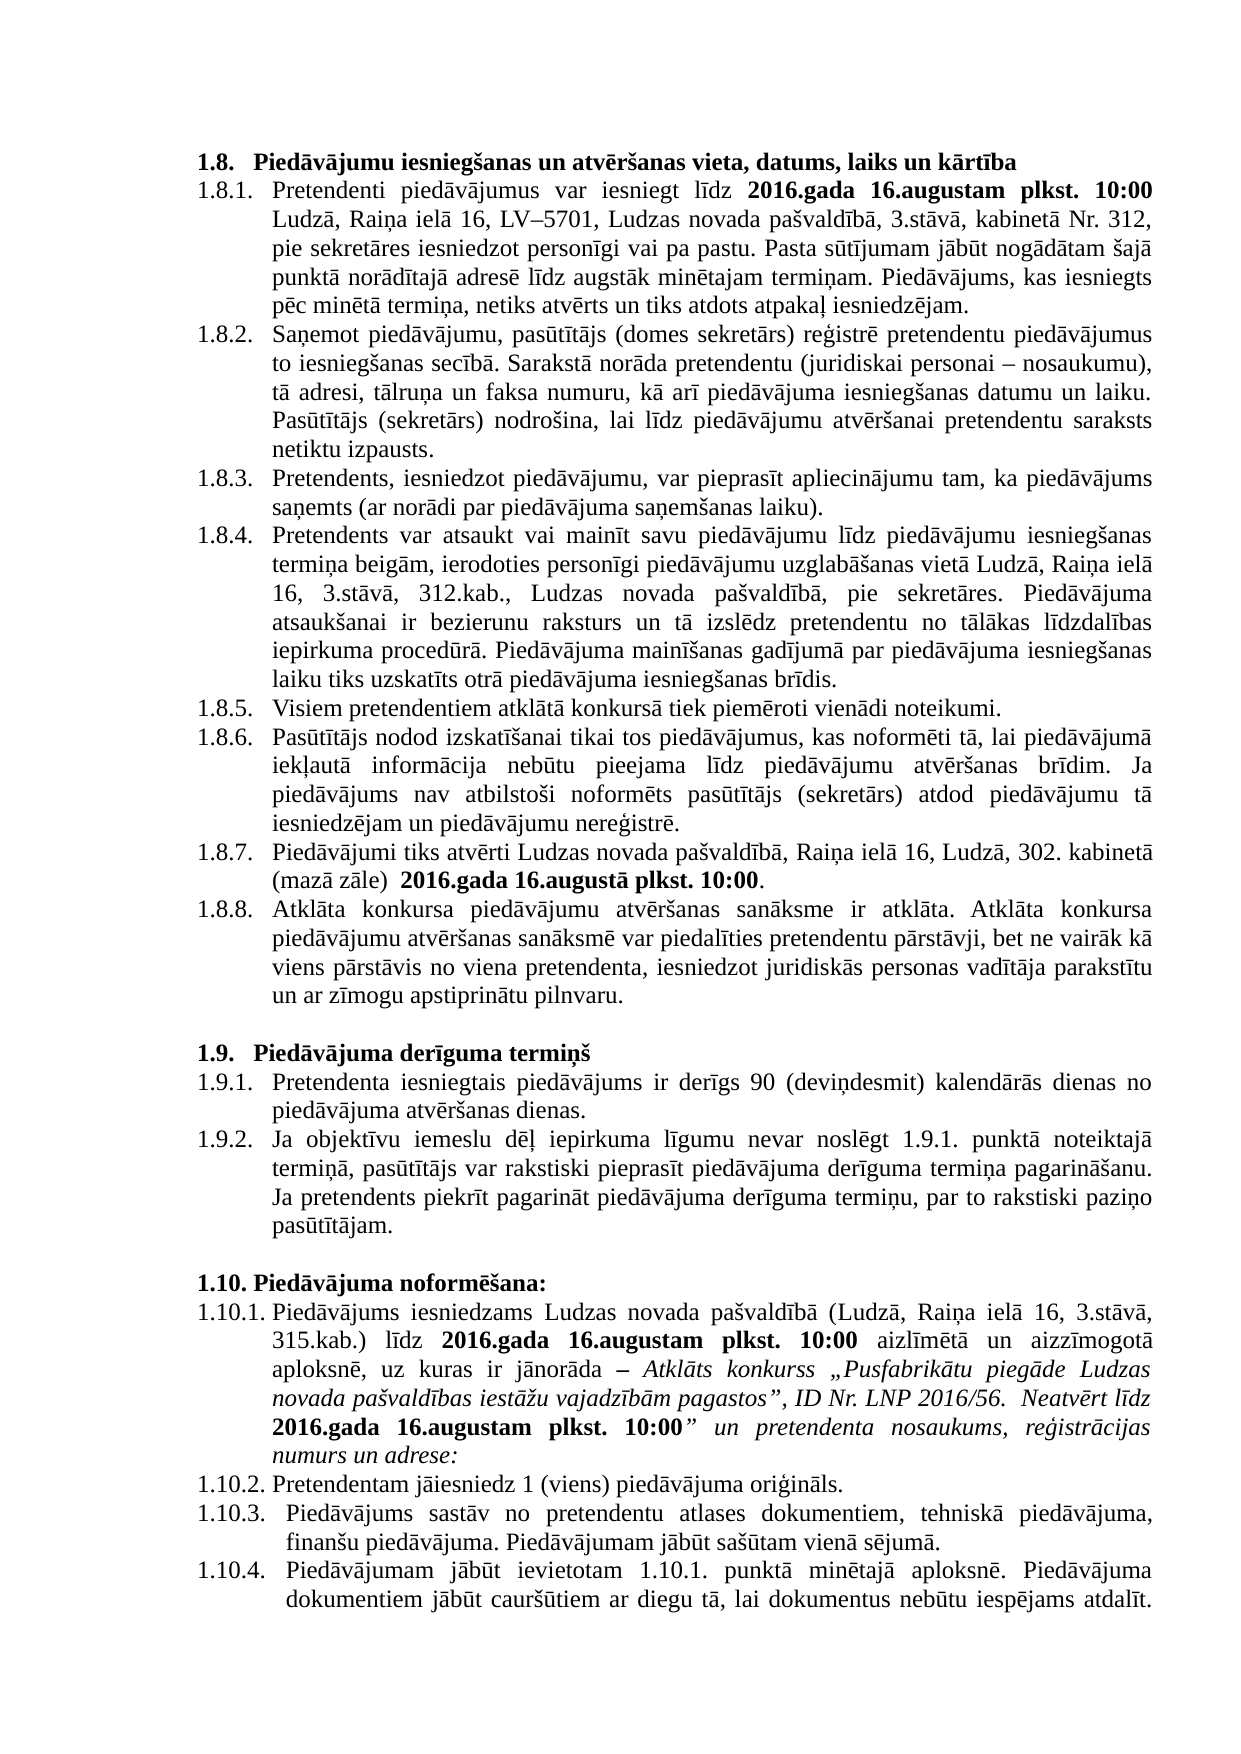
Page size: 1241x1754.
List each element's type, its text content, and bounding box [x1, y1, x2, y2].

list Piedāvājums iesniedzams Ludzas novada pašvaldībā (Ludzā, Raiņa ielā 16, 3.stāvā, 315.kab.) līdz 2016.gada 16.augustam plkst. 10:00 aizlīmētā un aizzīmogotā aploksnē, uz kuras ir jānorāda – Atklāts konkurss „Pusfabrikātu piegāde Ludzas novada pašvaldības iestāžu vajadzībām pagastos”, ID Nr. LNP 2016/56. Neatvērt līdz 2016.gada 16.augustam plkst. 10:00” un pretendenta nosaukums, reģistrācijas numurs un adrese: [197, 1297, 1153, 1469]
list Piedāvājumu iesniegšanas un atvēršanas vieta, datums, laiks un kārtība [197, 147, 1153, 176]
list Piedāvājuma derīguma termiņš [197, 1038, 1153, 1067]
list Pretendenti piedāvājumus var iesniegt līdz 2016.gada 16.augustam plkst. 10:00 Ludzā, Raiņa ielā 16, LV–5701, Ludzas novada pašvaldībā, 3.stāvā, kabinetā Nr. 312, pie sekretāres iesniedzot personīgi vai pa pastu. Pasta sūtījumam jābūt nogādātam šajā punktā norādītajā adresē līdz augstāk minētajam termiņam. Piedāvājums, kas iesniegts pēc minētā termiņa, netiks atvērts un tiks atdots atpakaļ iesniedzējam. [197, 176, 1153, 319]
list Pretendenta iesniegtais piedāvājums ir derīgs 90 (deviņdesmit) kalendārās dienas no piedāvājuma atvēršanas dienas. [197, 1067, 1153, 1124]
list Saņemot piedāvājumu, pasūtītājs (domes sekretārs) reģistrē pretendentu piedāvājumus to iesniegšanas secībā. Sarakstā norāda pretendentu (juridiskai personai – nosaukumu), tā adresi, tālruņa un faksa numuru, kā arī piedāvājuma iesniegšanas datumu un laiku. Pasūtītājs (sekretārs) nodrošina, lai līdz piedāvājumu atvēršanai pretendentu saraksts netiktu izpausts. [197, 319, 1153, 463]
list Visiem pretendentiem atklātā konkursā tiek piemēroti vienādi noteikumi. [197, 693, 1153, 722]
list Pasūtītājs nodod izskatīšanai tikai tos piedāvājumus, kas noformēti tā, lai piedāvājumā iekļautā informācija nebūtu pieejama līdz piedāvājumu atvēršanas brīdim. Ja piedāvājums nav atbilstoši noformēts pasūtītājs (sekretārs) atdod piedāvājumu tā iesniedzējam un piedāvājumu nereģistrē. [197, 722, 1153, 837]
list Piedāvājuma noformēšana: [197, 1268, 1153, 1297]
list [197, 1556, 1153, 1613]
list Piedāvājums sastāv no pretendentu atlases dokumentiem, tehniskā piedāvājuma, finanšu piedāvājuma. Piedāvājumam jābūt sašūtam vienā sējumā. [197, 1498, 1153, 1556]
list Piedāvājumi tiks atvērti Ludzas novada pašvaldībā, Raiņa ielā 16, Ludzā, 302. kabinetā (mazā zāle) 2016.gada 16.augustā plkst. 10:00. [197, 837, 1153, 894]
list Atklāta konkursa piedāvājumu atvēršanas sanāksme ir atklāta. Atklāta konkursa piedāvājumu atvēršanas sanāksmē var piedalīties pretendentu pārstāvji, bet ne vairāk kā viens pārstāvis no viena pretendenta, iesniedzot juridiskās personas vadītāja parakstītu un ar zīmogu apstiprinātu pilnvaru. [197, 894, 1153, 1009]
list Ja objektīvu iemeslu dēļ iepirkuma līgumu nevar noslēgt 1.9.1. punktā noteiktajā termiņā, pasūtītājs var rakstiski pieprasīt piedāvājuma derīguma termiņa pagarināšanu. Ja pretendents piekrīt pagarināt piedāvājuma derīguma termiņu, par to rakstiski paziņo pasūtītājam. [197, 1124, 1153, 1239]
list Pretendents, iesniedzot piedāvājumu, var pieprasīt apliecinājumu tam, ka piedāvājums saņemts (ar norādi par piedāvājuma saņemšanas laiku). [197, 463, 1153, 521]
list Pretendentam jāiesniedz 1 (viens) piedāvājuma oriģināls. [197, 1469, 1153, 1498]
list Pretendents var atsaukt vai mainīt savu piedāvājumu līdz piedāvājumu iesniegšanas termiņa beigām, ierodoties personīgi piedāvājumu uzglabāšanas vietā Ludzā, Raiņa ielā 16, 3.stāvā, 312.kab., Ludzas novada pašvaldībā, pie sekretāres. Piedāvājuma atsaukšanai ir bezierunu raksturs un tā izslēdz pretendentu no tālākas līdzdalības iepirkuma procedūrā. Piedāvājuma mainīšanas gadījumā par piedāvājuma iesniegšanas laiku tiks uzskatīts otrā piedāvājuma iesniegšanas brīdis. [197, 521, 1153, 693]
